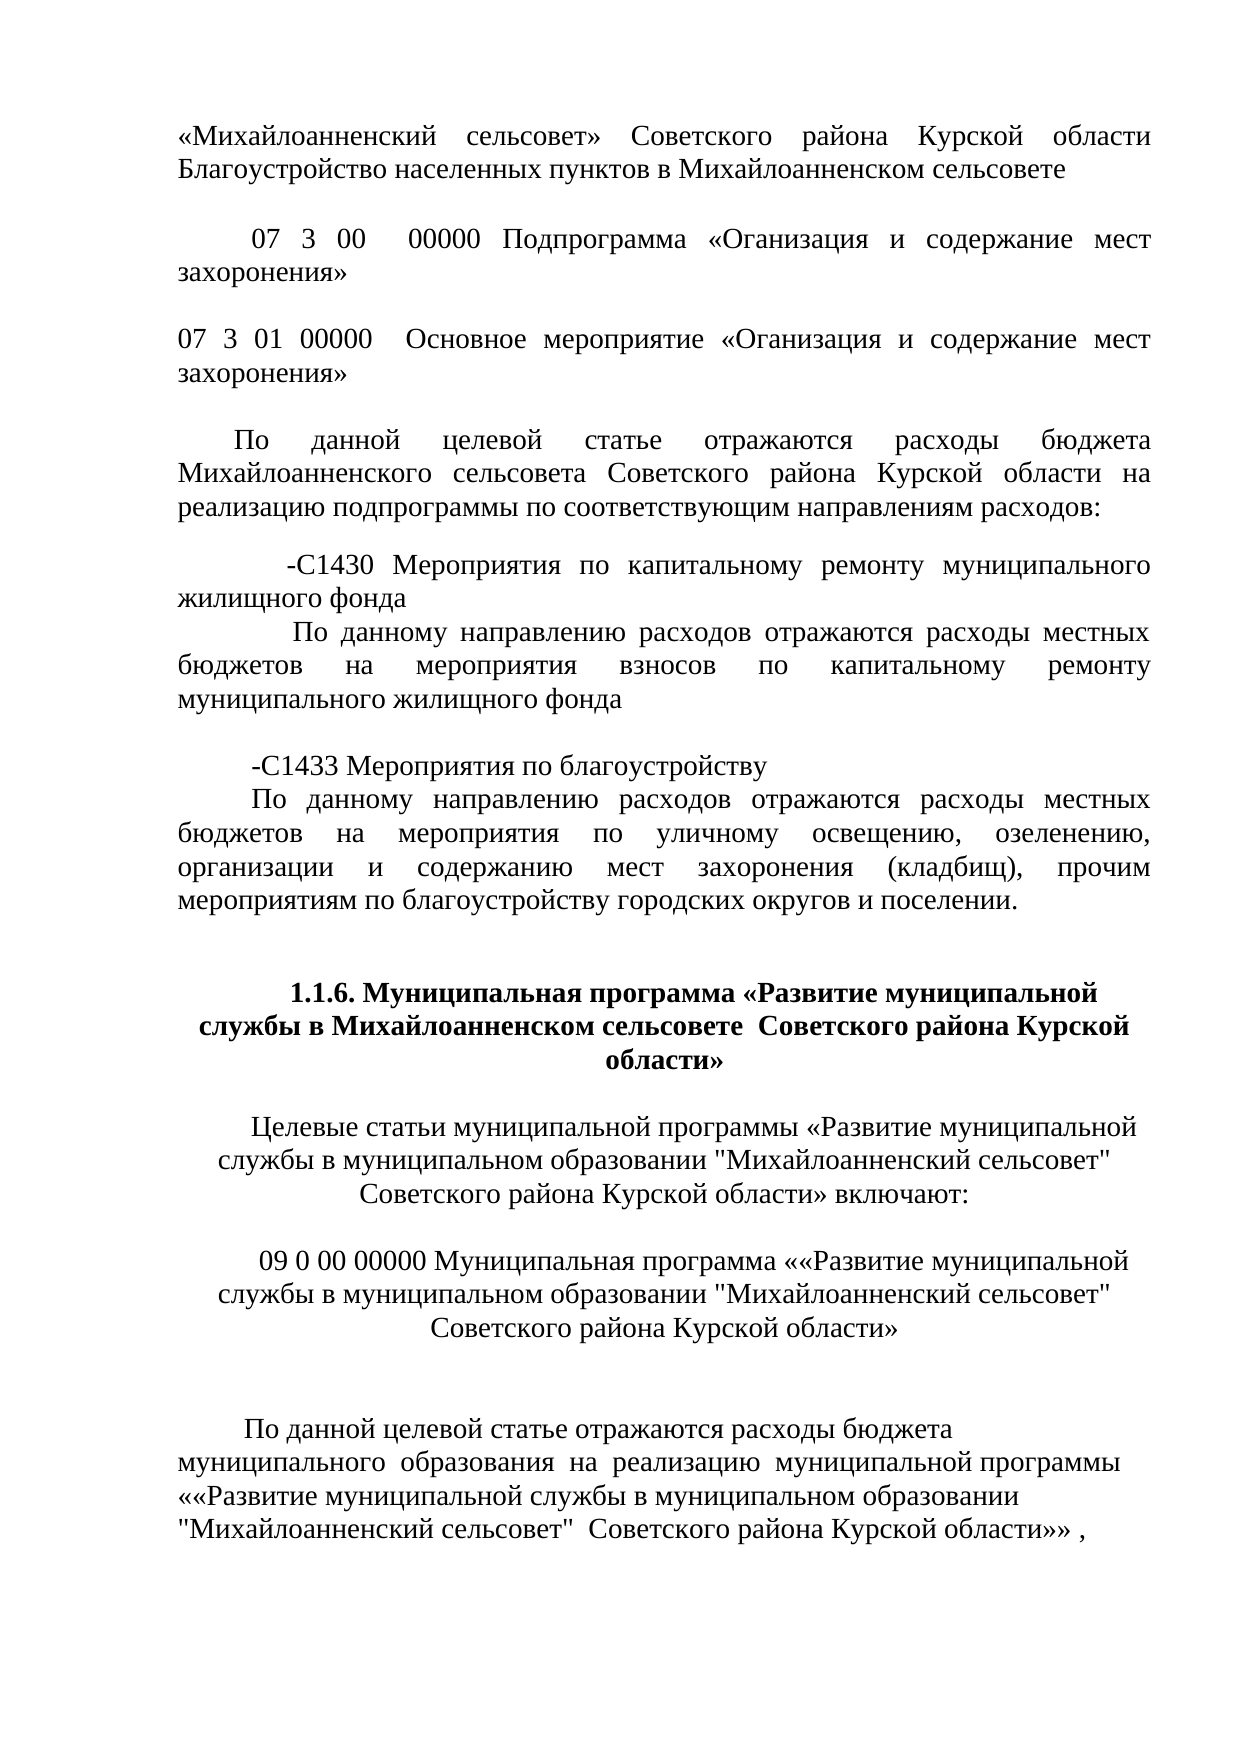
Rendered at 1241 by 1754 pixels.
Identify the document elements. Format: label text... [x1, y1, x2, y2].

text По данному направлению расходов отражаются расходы местных бюджетов на мероприятия взносов по капитальному ремонту муниципального жилищного фонда [177, 614, 1152, 714]
text По данной целевой статье отражаются расходы бюджета Михайлоанненского сельсовета Советского района Курской области на реализацию подпрограммы по соответствующим направлениям расходов: [177, 422, 1152, 523]
text По данному направлению расходов отражаются расходы местных бюджетов на мероприятия по уличному освещению, озеленению, организации и содержанию мест захоронения (кладбищ), прочим мероприятиям по благоустройству городских округов и поселении. [177, 782, 1152, 916]
text 1.1.6. Муниципальная программа «Развитие муниципальной службы в Михайлоанненском сельсовете Советского района Курской области» [177, 975, 1152, 1075]
text Целевые статьи муниципальной программы «Развитие муниципальной службы в муниципальном образовании "Михайлоанненский сельсовет" Советского района Курской области» включают: [177, 1109, 1152, 1209]
text 07 3 01 00000 Основное мероприятие «Оганизация и содержание мест захоронения» [177, 321, 1152, 388]
text 09 0 00 00000 Муниципальная программа ««Развитие муниципальной службы в муниципальном образовании "Михайлоанненский сельсовет" Советского района Курской области» [177, 1243, 1152, 1344]
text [177, 118, 1152, 185]
text 07 3 00 00000 Подпрограмма «Оганизация и содержание мест захоронения» [177, 221, 1152, 288]
text По данной целевой статье отражаются расходы бюджета муниципального образования на реализацию муниципальной программы ««Развитие муниципальной службы в муниципальном образовании "Михайлоанненский сельсовет" Советского района Курской области»» , [177, 1411, 1152, 1545]
text -С1430 Мероприятия по капитальному ремонту муниципального жилищного фонда [177, 547, 1152, 614]
text -С1433 Мероприятия по благоустройству [177, 748, 1152, 782]
